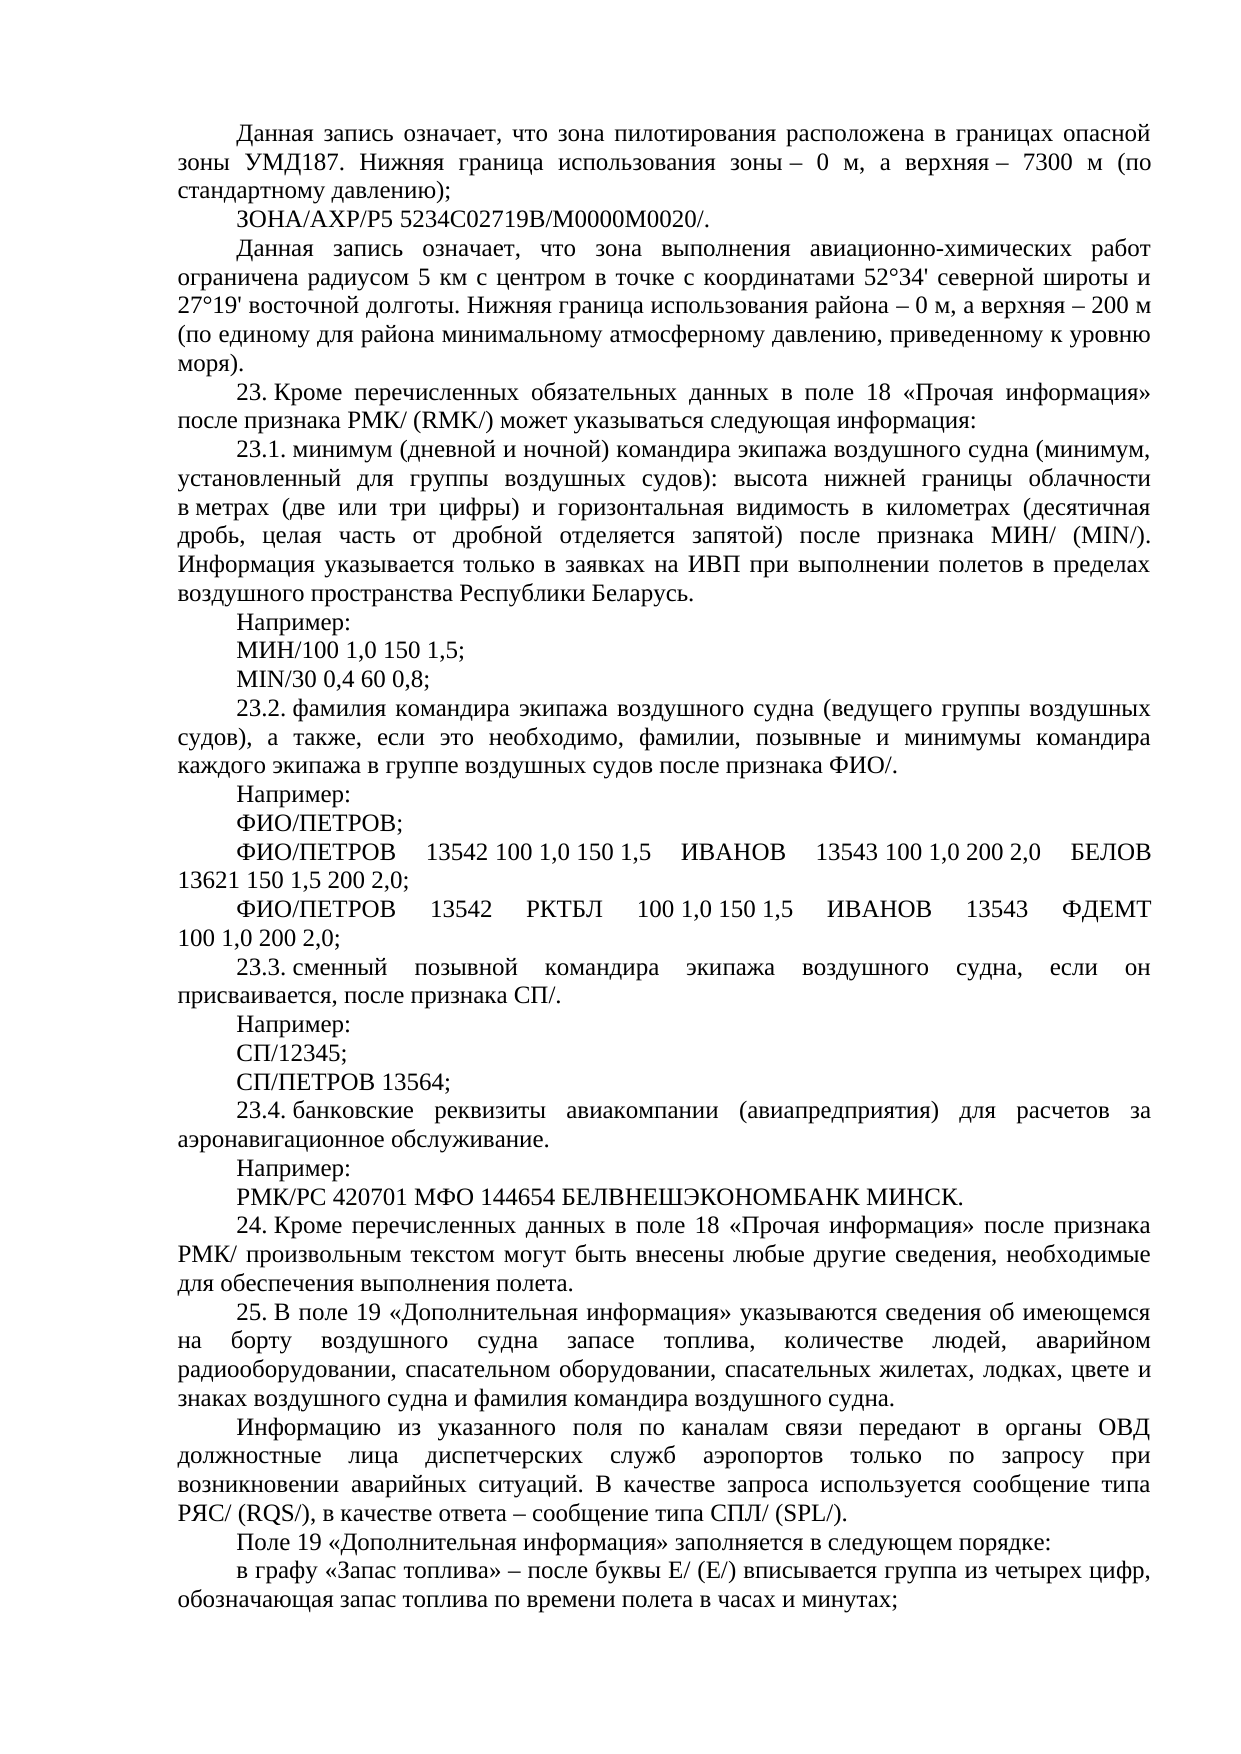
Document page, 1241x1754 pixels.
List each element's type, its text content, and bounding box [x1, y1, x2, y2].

text Данная запись означает, что зона выполнения авиационно-химических работ ограничена радиусом 5 км с центром в точке с координатами 52°34' северной широты и 27°19' восточной долготы. Нижняя граница использования района – 0 м, а верхняя – 200 м (по единому для района минимальному атмосферному давлению, приведенному к уровню моря). [177, 233, 1152, 377]
text Например: [177, 1009, 1152, 1038]
text MIN/30 0,4 60 0,8; [177, 664, 1152, 693]
text 24. Кроме перечисленных данных в поле 18 «Прочая информация» после признака РМК/ произвольным текстом могут быть внесены любые другие сведения, необходимые для обеспечения выполнения полета. [177, 1211, 1152, 1297]
text 23.2. фамилия командира экипажа воздушного судна (ведущего группы воздушных судов), а также, если это необходимо, фамилии, позывные и минимумы командира каждого экипажа в группе воздушных судов после признака ФИО/. [177, 693, 1152, 779]
text 23. Кроме перечисленных обязательных данных в поле 18 «Прочая информация» после признака РМК/ (RMK/) может указываться следующая информация: [177, 377, 1152, 434]
text ЗОНА/АХР/Р5 5234С02719В/М0000М0020/. [177, 204, 1152, 233]
text СП/12345; [177, 1038, 1152, 1067]
text РМК/РС 420701 МФО 144654 БЕЛВНЕШЭКОНОМБАНК МИНСК. [177, 1182, 1152, 1211]
text Например: [177, 607, 1152, 636]
text Например: [177, 779, 1152, 808]
text 23.3. сменный позывной командира экипажа воздушного судна, если он присваивается, после признака СП/. [177, 952, 1152, 1009]
text в графу «Запас топлива» – после буквы Е/ (Е/) вписывается группа из четырех цифр, обозначающая запас топлива по времени полета в часах и минутах; [177, 1556, 1152, 1613]
text 25. В поле 19 «Дополнительная информация» указываются сведения об имеющемся на борту воздушного судна запасе топлива, количестве людей, аварийном радиооборудовании, спасательном оборудовании, спасательных жилетах, лодках, цвете и знаках воздушного судна и фамилия командира воздушного судна. [177, 1297, 1152, 1412]
text ФИО/ПЕТРОВ 13542 100 1,0 150 1,5 ИВАНОВ 13543 100 1,0 200 2,0 БЕЛОВ 13621 150 1,5 200 2,0; [177, 837, 1152, 894]
text 23.1. минимум (дневной и ночной) командира экипажа воздушного судна (минимум, установленный для группы воздушных судов): высота нижней границы облачности в метрах (две или три цифры) и горизонтальная видимость в километрах (десятичная дробь, целая часть от дробной отделяется запятой) после признака МИН/ (MIN/). Информация указывается только в заявках на ИВП при выполнении полетов в пределах воздушного пространства Республики Беларусь. [177, 434, 1152, 607]
text ФИО/ПЕТРОВ 13542 РКТБЛ 100 1,0 150 1,5 ИВАНОВ 13543 ФДЕМТ 100 1,0 200 2,0; [177, 894, 1152, 952]
text Информацию из указанного поля по каналам связи передают в органы ОВД должностные лица диспетчерских служб аэропортов только по запросу при возникновении аварийных ситуаций. В качестве запроса используется сообщение типа РЯС/ (RQS/), в качестве ответа – сообщение типа СПЛ/ (SPL/). [177, 1412, 1152, 1527]
text ФИО/ПЕТРОВ; [177, 808, 1152, 837]
text МИН/100 1,0 150 1,5; [177, 636, 1152, 664]
text 23.4. банковские реквизиты авиакомпании (авиапредприятия) для расчетов за аэронавигационное обслуживание. [177, 1096, 1152, 1153]
text СП/ПЕТРОВ 13564; [177, 1067, 1152, 1096]
text Данная запись означает, что зона пилотирования расположена в границах опасной зоны УМД187. Нижняя граница использования зоны – 0 м, а верхняя – 7300 м (по стандартному давлению); [177, 118, 1152, 204]
text Поле 19 «Дополнительная информация» заполняется в следующем порядке: [177, 1527, 1152, 1556]
text Например: [177, 1153, 1152, 1182]
